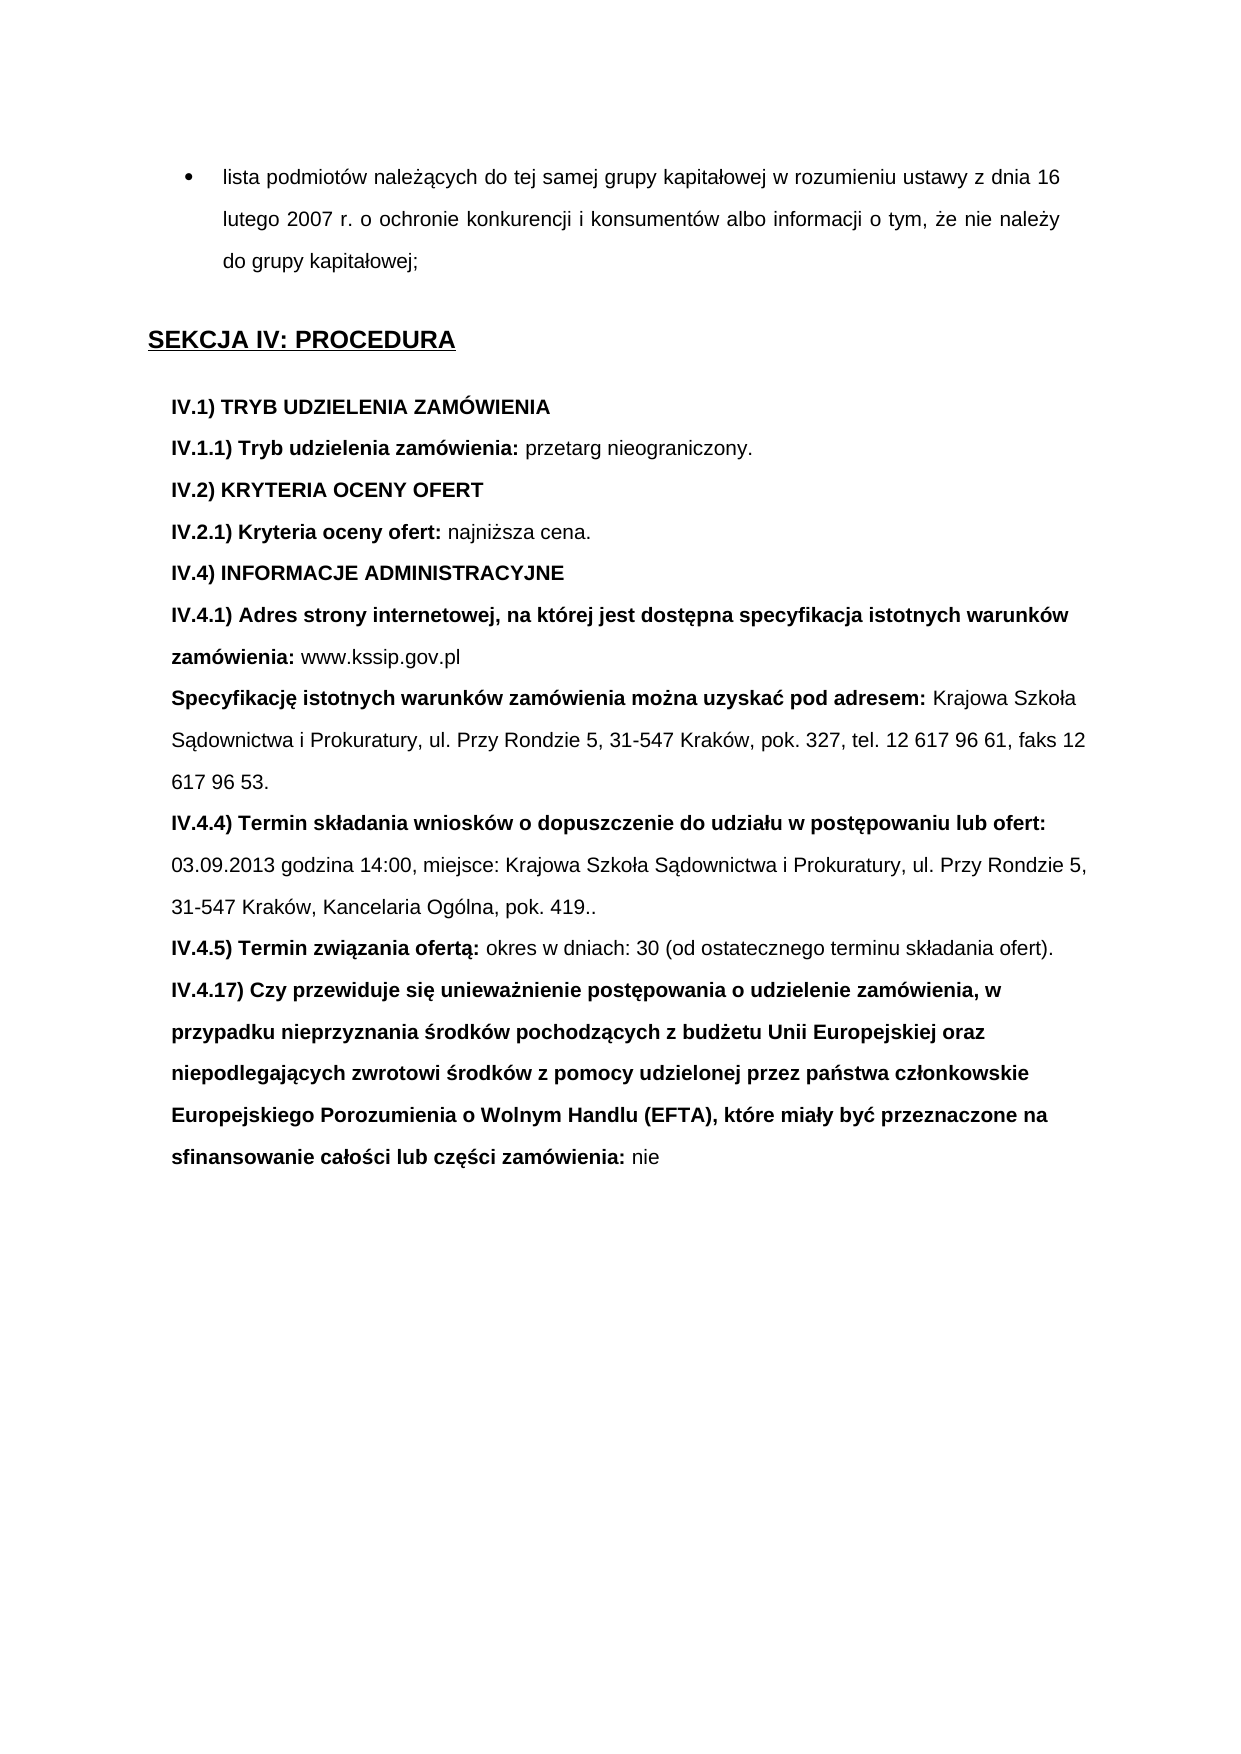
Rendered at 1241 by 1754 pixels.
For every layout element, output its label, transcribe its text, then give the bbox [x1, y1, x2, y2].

text IV.4.17) Czy przewiduje się unieważnienie postępowania o udzielenie zamówienia, w przypadku nieprzyznania środków pochodzących z budżetu Unii Europejskiej oraz niepodlegających zwrotowi środków z pomocy udzielonej przez państwa członkowskie Europejskiego Porozumienia o Wolnym Handlu (EFTA), które miały być przeznaczone na sfinansowanie całości lub części zamówienia: nie [171, 960, 1093, 1168]
text IV.1.1) Tryb udzielenia zamówienia: przetarg nieograniczony. [171, 418, 1093, 460]
text IV.4) INFORMACJE ADMINISTRACYJNE [171, 543, 1093, 585]
text IV.4.4) Termin składania wniosków o dopuszczenie do udziału w postępowaniu lub ofert: 03.09.2013 godzina 14:00, miejsce: Krajowa Szkoła Sądownictwa i Prokuratury, ul. Przy Rondzie 5, 31-547 Kraków, Kancelaria Ogólna, pok. 419.. [171, 793, 1093, 918]
text IV.2) KRYTERIA OCENY OFERT [171, 460, 1093, 502]
text IV.1) TRYB UDZIELENIA ZAMÓWIENIA [171, 377, 1093, 418]
text IV.4.5) Termin związania ofertą: okres w dniach: 30 (od ostatecznego terminu składania ofert). [171, 918, 1093, 960]
list lista podmiotów należących do tej samej grupy kapitałowej w rozumieniu ustawy z dnia 16 lutego 2007 r. o ochronie konkurencji i konsumentów albo informacji o tym, że nie należy do grupy kapitałowej; [185, 148, 1061, 273]
text SEKCJA IV: PROCEDURA [148, 312, 1093, 353]
text IV.4.1) Adres strony internetowej, na której jest dostępna specyfikacja istotnych warunków zamówienia: www.kssip.gov.pl Specyfikację istotnych warunków zamówienia można uzyskać pod adresem: Krajowa Szkoła Sądownictwa i Prokuratury, ul. Przy Rondzie 5, 31-547 Kraków, pok. 327, tel. 12 617 96 61, faks 12 617 96 53. [171, 585, 1093, 793]
text IV.2.1) Kryteria oceny ofert: najniższa cena. [171, 502, 1093, 543]
